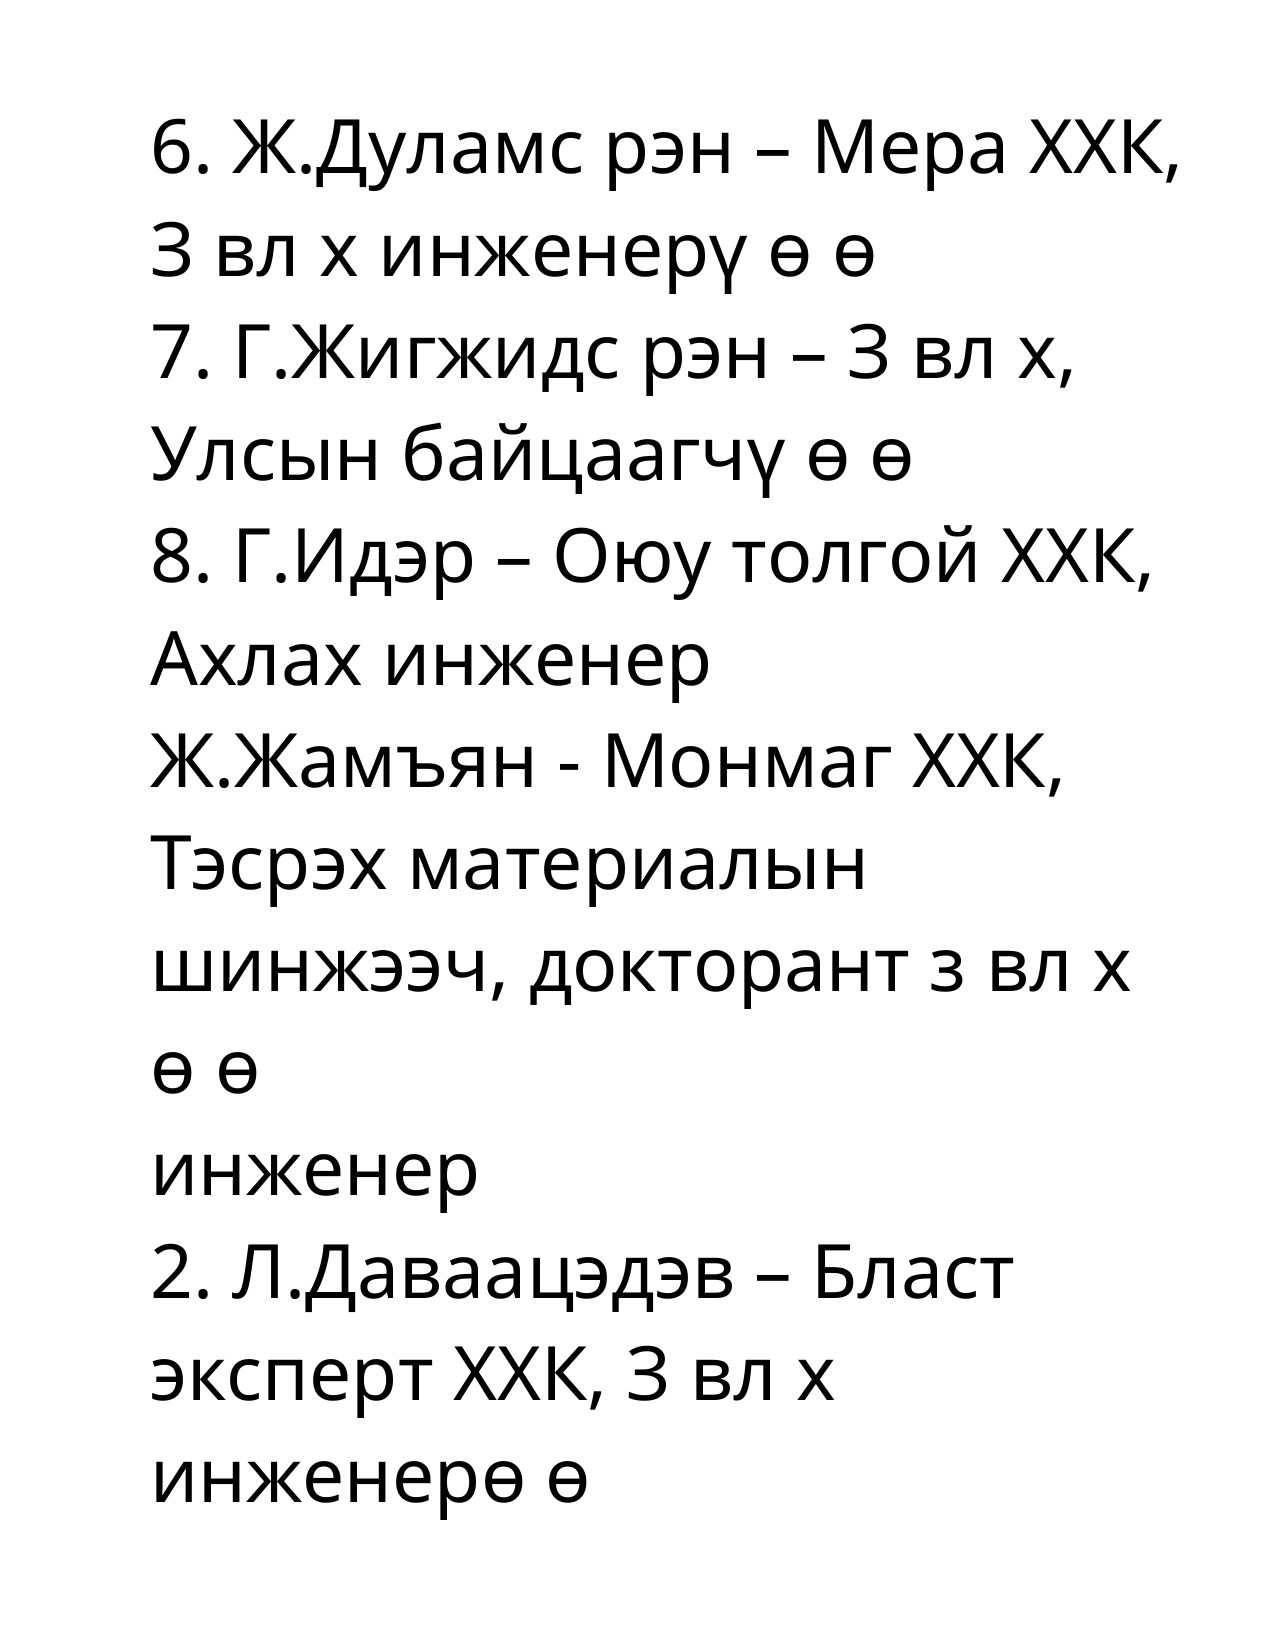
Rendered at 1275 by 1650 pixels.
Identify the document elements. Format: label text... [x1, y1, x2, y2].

text Ж.Жамъян - Монмаг ХХК, Тэсрэх материалын шинжээч, докторант з вл х ө ө [150, 707, 1191, 1116]
text 2. Л.Даваацэдэв – Бласт эксперт ХХК, З вл х инженерө ө [150, 1218, 1191, 1524]
text 6. Ж.Дуламс рэн – Мера ХХК, З вл х инженерү ө ө [150, 94, 1191, 298]
text 7. Г.Жигжидс рэн – З вл х, Улсын байцаагчү ө ө [150, 298, 1191, 502]
text 8. Г.Идэр – Оюу толгой ХХК, Ахлах инженер [150, 502, 1191, 707]
text инженер [150, 1116, 1191, 1218]
